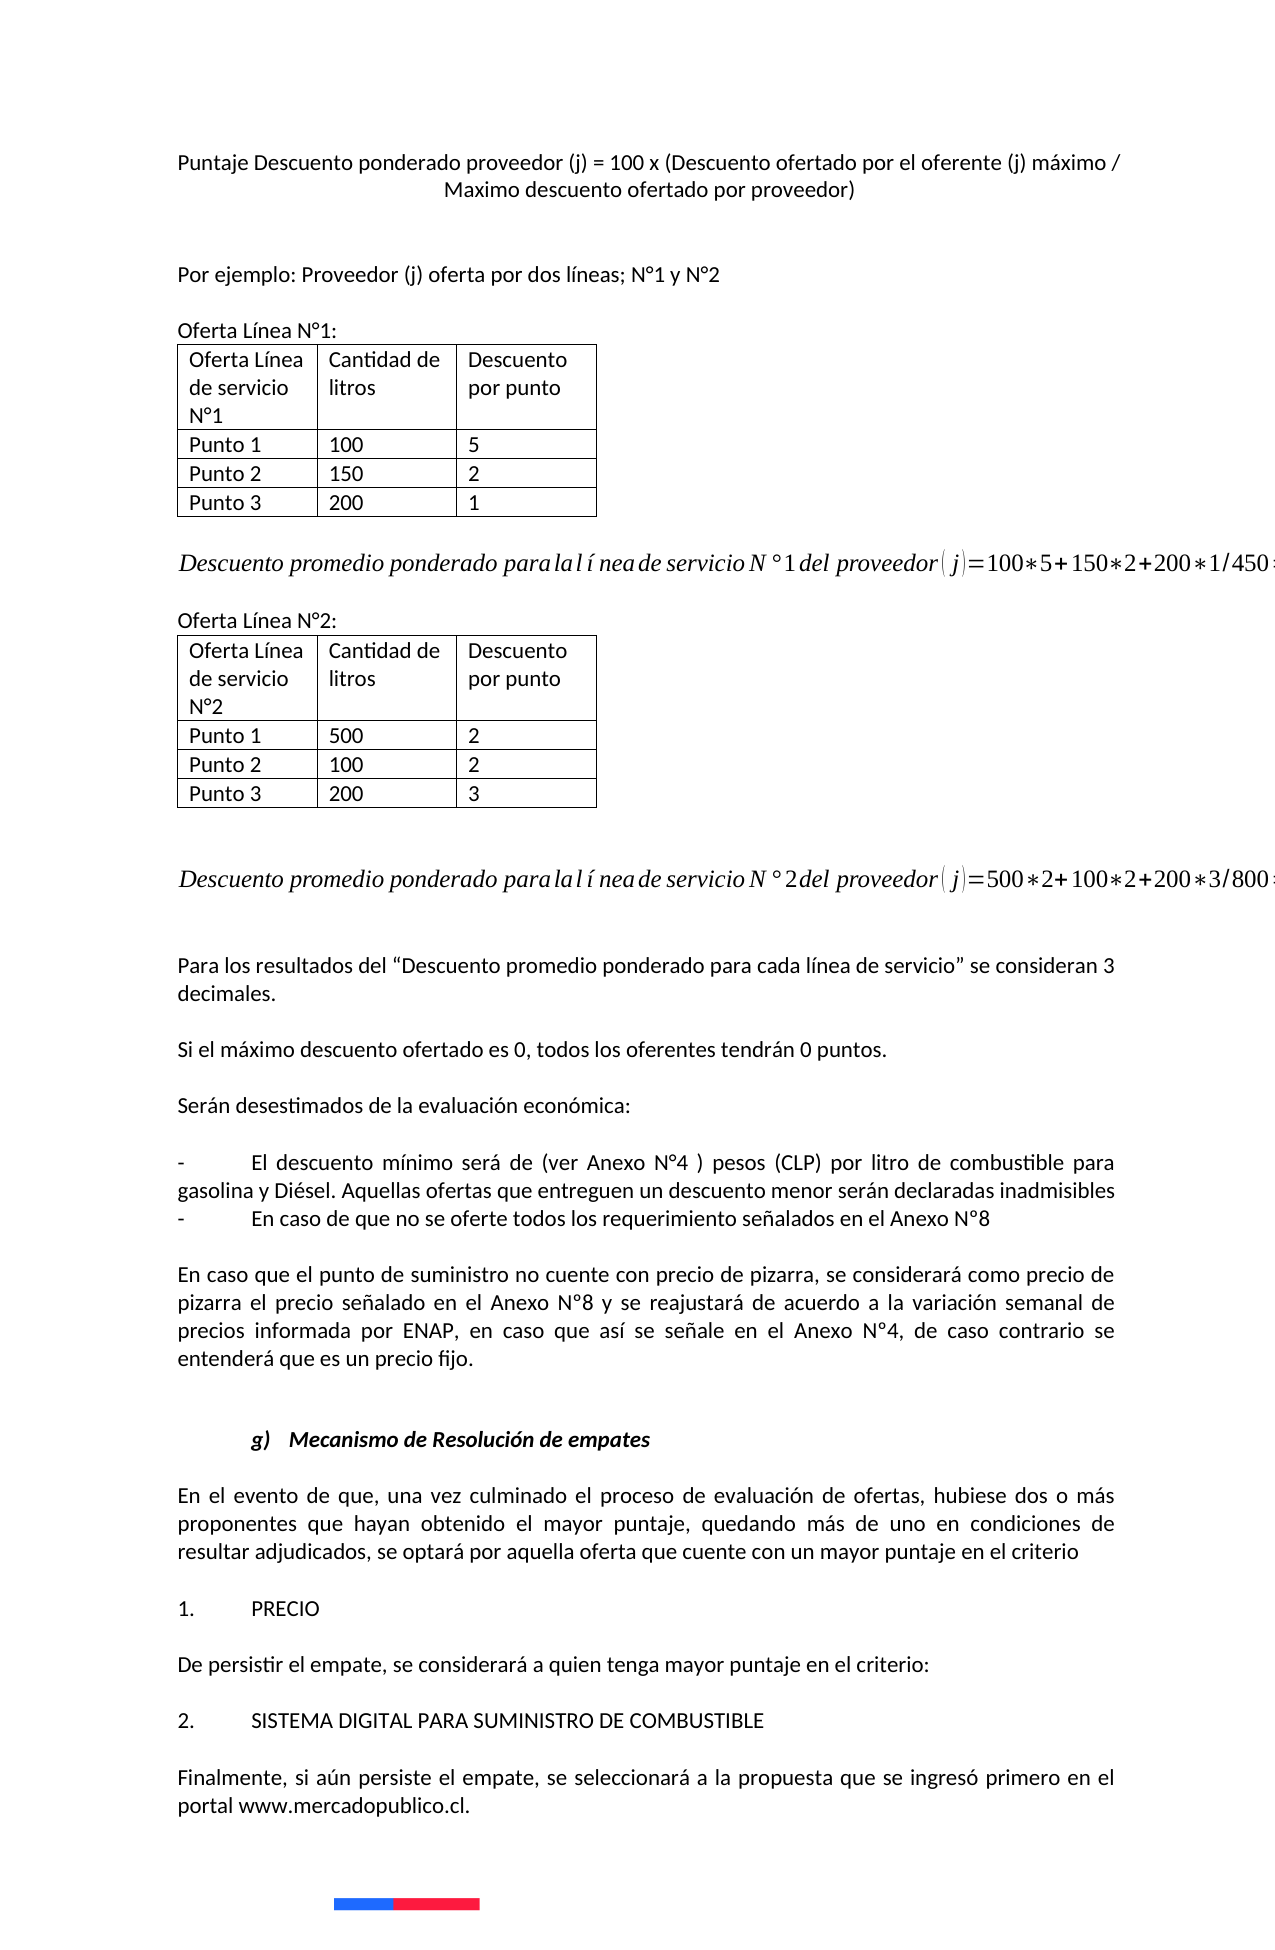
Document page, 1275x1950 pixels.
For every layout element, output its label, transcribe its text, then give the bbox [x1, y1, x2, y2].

table_cell 2 [457, 750, 596, 778]
text En caso que el punto de suministro no cuente con precio de pizarra, se considerará como precio de pizarra el precio señalado en el Anexo Nº8 y se reajustará de acuerdo a la variación semanal de precios informada por ENAP, en caso que así se señale en el Anexo Nº4, de caso contrario se entenderá que es un precio fijo. [177, 1260, 1117, 1372]
table_cell 5 [457, 430, 596, 458]
table_header Descuento por punto [457, 636, 596, 720]
table_cell 200 [318, 488, 456, 516]
table_cell 3 [457, 779, 596, 807]
table_cell 150 [318, 459, 456, 487]
text Serán desestimados de la evaluación económica: [177, 1092, 1117, 1120]
table_cell 200 [318, 779, 456, 807]
text - El descuento mínimo será de (ver Anexo N°4 ) pesos (CLP) por litro de combustible para gasolina y Diésel. Aquellas ofertas que entreguen un descuento menor serán declaradas inadmisibles [177, 1148, 1117, 1204]
table_cell 1 [457, 488, 596, 516]
table_cell 500 [318, 721, 456, 749]
table_cell 2 [457, 721, 596, 749]
table_cell Punto 1 [178, 430, 317, 458]
table_cell Punto 1 [178, 721, 317, 749]
text De persistir el empate, se considerará a quien tenga mayor puntaje en el criterio: [177, 1650, 1117, 1678]
picture [200, 1819, 608, 1912]
text Para los resultados del “Descuento promedio ponderado para cada línea de servicio” se consideran 3 decimales. [177, 952, 1117, 1008]
table_cell 100 [318, 430, 456, 458]
text Puntaje Descuento ponderado proveedor (j) = 100 x (Descuento ofertado por el oferente (j) máximo / Maximo descuento ofertado por proveedor) [177, 148, 1122, 204]
table_header Oferta Línea de servicio N°2 [178, 636, 317, 720]
table_cell Punto 2 [178, 459, 317, 487]
text Oferta Línea N°2: [177, 607, 1122, 635]
table_cell Punto 2 [178, 750, 317, 778]
text 1. PRECIO [177, 1594, 1117, 1622]
table_header Oferta Línea de servicio N°1 [178, 345, 317, 429]
text Por ejemplo: Proveedor (j) oferta por dos líneas; N°1 y N°2 [177, 260, 1122, 288]
table_header Descuento por punto [457, 345, 596, 429]
text 2. SISTEMA DIGITAL PARA SUMINISTRO DE COMBUSTIBLE [177, 1707, 1117, 1734]
table_header Cantidad de litros [318, 345, 456, 429]
table_cell Punto 3 [178, 488, 317, 516]
text - En caso de que no se oferte todos los requerimiento señalados en el Anexo Nº8 [177, 1204, 1117, 1232]
table_cell 2 [457, 459, 596, 487]
text En el evento de que, una vez culminado el proceso de evaluación de ofertas, hubiese dos o más proponentes que hayan obtenido el mayor puntaje, quedando más de uno en condiciones de resultar adjudicados, se optará por aquella oferta que cuente con un mayor puntaje en el criterio [177, 1481, 1117, 1565]
table_cell 100 [318, 750, 456, 778]
table_cell Punto 3 [178, 779, 317, 807]
table_header Cantidad de litros [318, 636, 456, 720]
text Si el máximo descuento ofertado es 0, todos los oferentes tendrán 0 puntos. [177, 1036, 1117, 1064]
text Oferta Línea N°1: [177, 316, 1122, 344]
text Finalmente, si aún persiste el empate, se seleccionará a la propuesta que se ingresó primero en el portal www.mercadopublico.cl. [177, 1763, 1117, 1819]
subtitle Mecanismo de Resolución de empates [251, 1425, 1122, 1453]
